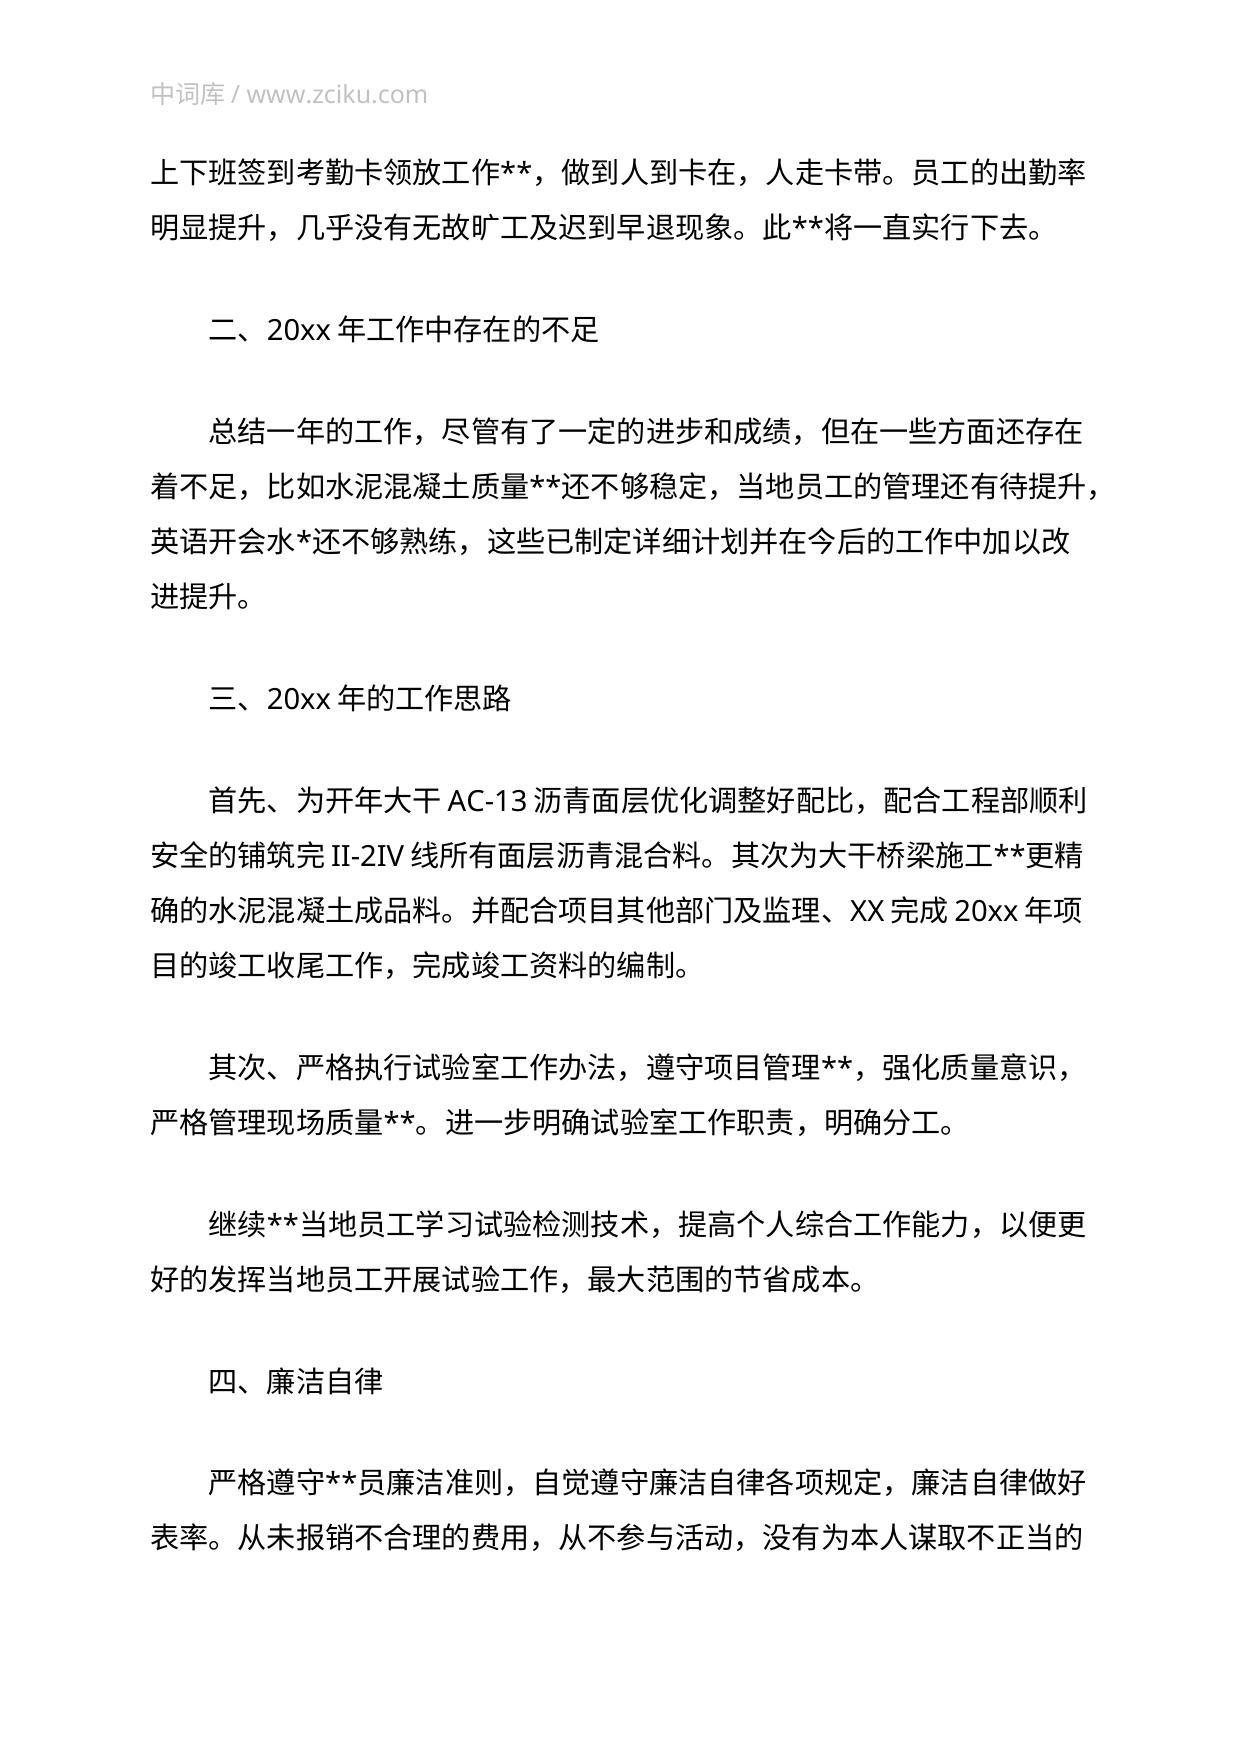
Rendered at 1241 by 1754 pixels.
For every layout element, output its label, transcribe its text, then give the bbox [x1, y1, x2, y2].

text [150, 1460, 1090, 1557]
text 继续**当地员工学习试验检测技术，提高个人综合工作能力，以便更好的发挥当地员工开展试验工作，最大范围的节省成本。 [150, 1201, 1090, 1299]
text 首先、为开年大干AC-13沥青面层优化调整好配比，配合工程部顺利安全的铺筑完II-2IV线所有面层沥青混合料。其次为大干桥梁施工**更精确的水泥混凝土成品料。并配合项目其他部门及监理、XX完成20xx年项目的竣工收尾工作，完成竣工资料的编制。 [150, 778, 1090, 985]
text 三、20xx年的工作思路 [150, 676, 1090, 718]
text 其次、严格执行试验室工作办法，遵守项目管理**，强化质量意识，严格管理现场质量**。进一步明确试验室工作职责，明确分工。 [150, 1044, 1090, 1142]
text 二、20xx年工作中存在的不足 [150, 307, 1090, 349]
text 总结一年的工作，尽管有了一定的进步和成绩，但在一些方面还存在着不足，比如水泥混凝土质量**还不够稳定，当地员工的管理还有待提升，英语开会水*还不够熟练，这些已制定详细计划并在今后的工作中加以改进提升。 [150, 409, 1090, 616]
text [150, 150, 1090, 247]
text 四、廉洁自律 [150, 1358, 1090, 1400]
